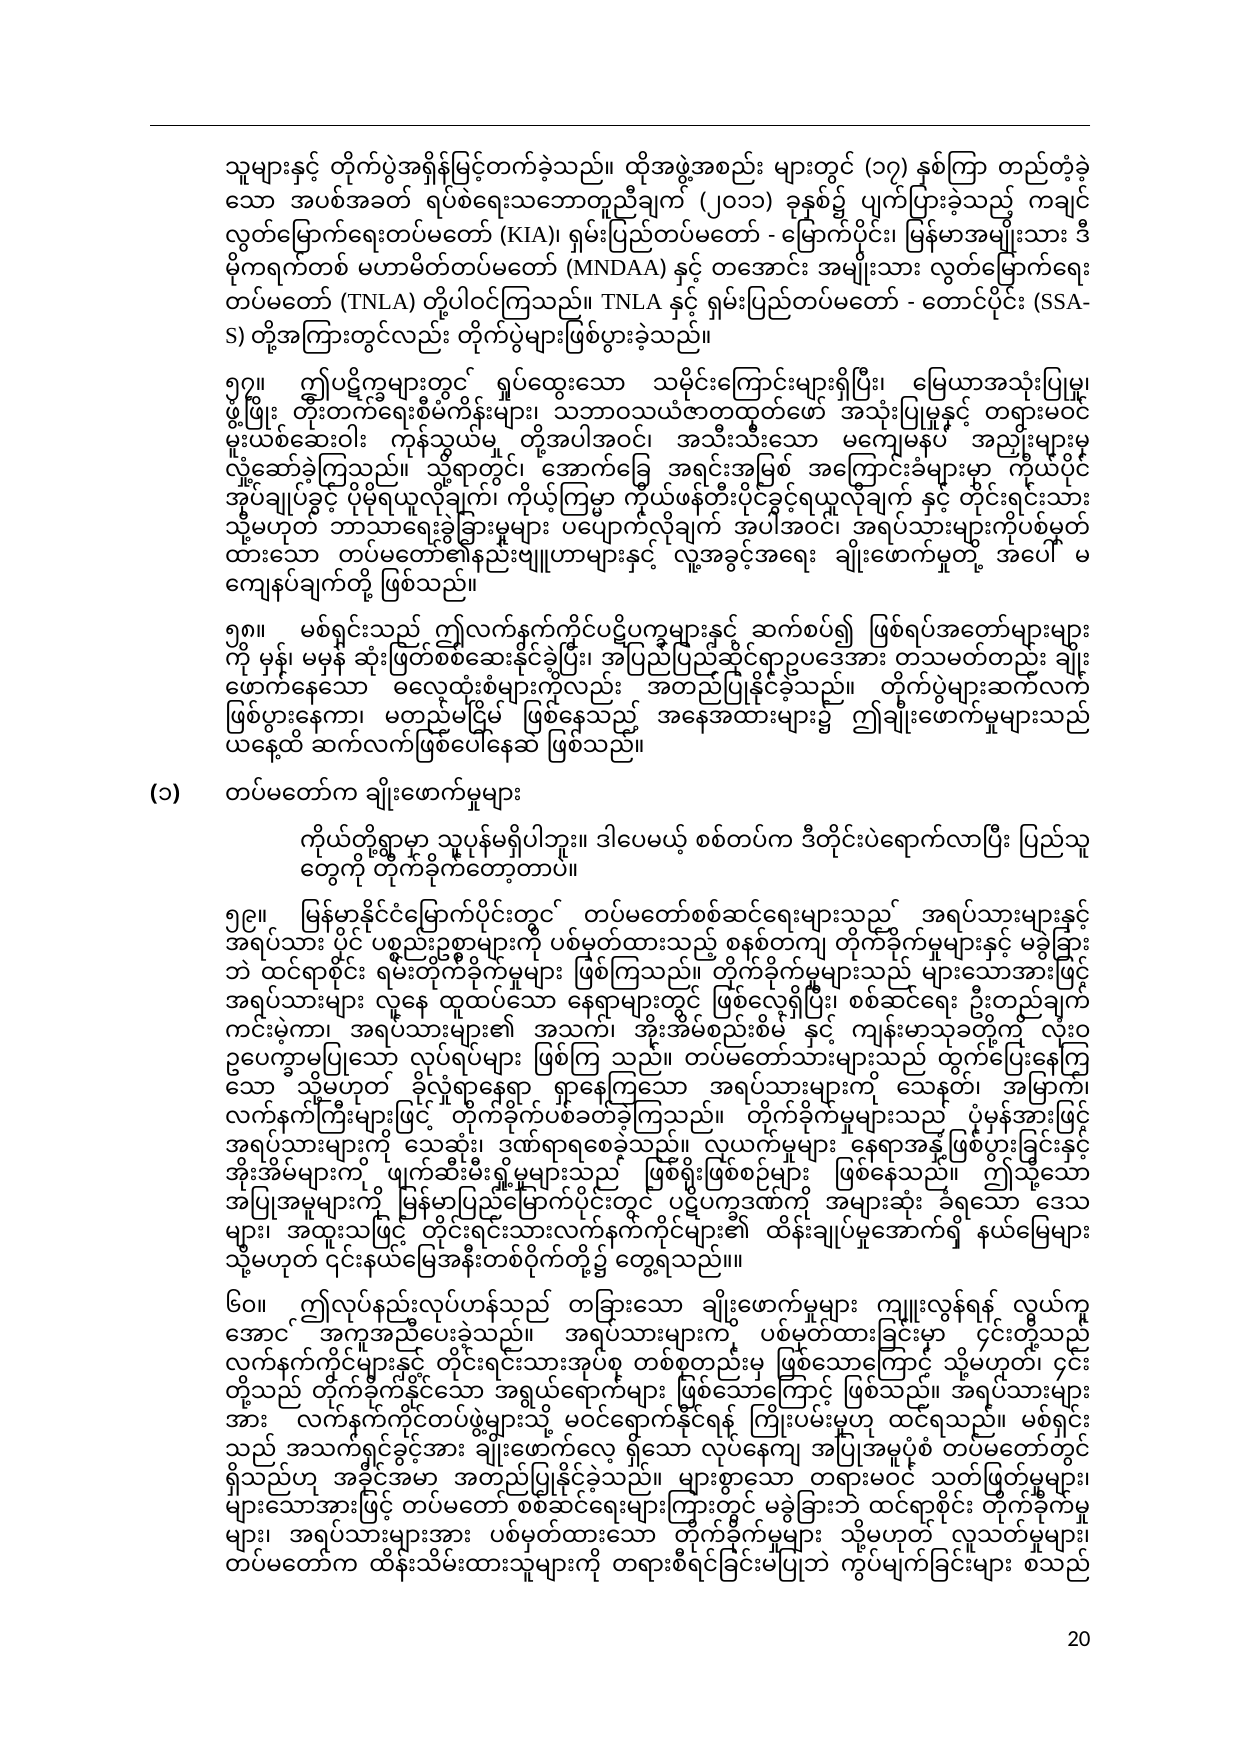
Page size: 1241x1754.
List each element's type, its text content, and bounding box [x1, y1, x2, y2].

text ၅၇။ ဤပဋိက္ခများတွင် ရှုပ်ထွေးသော သမိုင်းကြောင်းများရှိပြီး၊ မြေယာအသုံးပြုမှု၊ ဖွံ့ဖြိုး တိုးတက်ရေးစီမံကိန်းများ၊ သဘာဝသယံဇာတထုတ်ဖော် အသုံးပြုမှုနှင့် တရားမဝင် မူးယစ်ဆေးဝါး ကုန်သွယ်မှု တို့အပါအဝင်၊ အသီးသီးသော မကျေမနပ် အညှိုးများမှ လှုံ့ဆော်ခဲ့ကြသည်။ သို့ရာတွင်၊ အောက်ခြေ အရင်းအမြစ် အကြောင်းခံများမှာ ကိုယ်ပိုင် အုပ်ချုပ်ခွင့် ပိုမိုရယူလိုချက်၊ ကိုယ့်ကြမ္မာ ကိုယ်ဖန်တီးပိုင်ခွင့်ရယူလိုချက် နှင့် တိုင်းရင်းသား သို့မဟုတ် ဘာသာရေးခွဲခြားမှုများ ပပျောက်လိုချက် အပါအဝင်၊ အရပ်သားများကိုပစ်မှတ်ထားသော တပ်မတော်၏နည်းဗျူဟာများနှင့် လူ့အခွင့်အရေး ချိုးဖောက်မှုတို့ အပေါ် မကျေနပ်ချက်တို့ ဖြစ်သည်။ [225, 369, 1090, 597]
text (၁) တပ်မတော်က ချိုးဖောက်မှုများ [150, 776, 1090, 807]
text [225, 150, 1090, 350]
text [225, 1291, 1090, 1577]
text ၅၈။ မစ်ရှင်းသည် ဤလက်နက်ကိုင်ပဋိပက္ခများနှင့် ဆက်စပ်၍ ဖြစ်ရပ်အတော်များများကို မှန်၊ မမှန် ဆုံးဖြတ်စစ်ဆေးနိုင်ခဲ့ပြီး၊ အပြည်ပြည်ဆိုင်ရာဥပဒေအား တသမတ်တည်း ချိုးဖောက်နေသော ဓလေ့ထုံးစံများကိုလည်း အတည်ပြုနိုင်ခဲ့သည်။ တိုက်ပွဲများဆက်လက်ဖြစ်ပွားနေကာ၊ မတည်မငြိမ် ဖြစ်နေသည့် အနေအထားများ၌ ဤချိုးဖောက်မှုများသည် ယနေ့ထိ ဆက်လက်ဖြစ်ပေါ်နေဆဲ ဖြစ်သည်။ [225, 616, 1090, 757]
text ကိုယ်တို့ရွာမှာ သူပုန်မရှိပါဘူး။ ဒါပေမယ့် စစ်တပ်က ဒီတိုင်းပဲရောက်လာပြီး ပြည်သူတွေကို တိုက်ခိုက်တော့တာပဲ။ [300, 827, 1090, 882]
text ၅၉။ မြန်မာနိုင်ငံမြောက်ပိုင်းတွင် တပ်မတော်စစ်ဆင်ရေးများသည် အရပ်သားများနှင့် အရပ်သား ပိုင် ပစ္စည်းဥစ္စာများကို ပစ်မှတ်ထားသည့် စနစ်တကျ တိုက်ခိုက်မှုများနှင့် မခွဲခြားဘဲ ထင်ရာစိုင်း ရမ်းတိုက်ခိုက်မှုများ ဖြစ်ကြသည်။ တိုက်ခိုက်မှုများသည် များသောအားဖြင့် အရပ်သားများ လူနေ ထူထပ်သော နေရာများတွင် ဖြစ်လေ့ရှိပြီး၊ စစ်ဆင်ရေး ဦးတည်ချက် ကင်းမဲ့ကာ၊ အရပ်သားများ၏ အသက်၊ အိုးအိမ်စည်းစိမ် နှင့် ကျန်းမာသုခတို့ကို လုံးဝ ဥပေက္ခာမပြုသော လုပ်ရပ်များ ဖြစ်ကြ သည်။ တပ်မတော်သားများသည် ထွက်ပြေးနေကြသော သို့မဟုတ် ခိုလှုံရာနေရာ ရှာနေကြသော အရပ်သားများကို သေနတ်၊ အမြာက်၊ လက်နက်ကြီးများဖြင့် တိုက်ခိုက်ပစ်ခတ်ခဲ့ကြသည်။ တိုက်ခိုက်မှုများသည် ပုံမှန်အားဖြင့် အရပ်သားများကို သေဆုံး၊ ဒဏ်ရာရစေခဲ့သည်။ လုယက်မှုများ နေရာအနှံ့ဖြစ်ပွားခြင်းနှင့် အိုးအိမ်များကို ဖျက်ဆီးမီးရှို့မှုများသည် ဖြစ်ရိုးဖြစ်စဉ်များ ဖြစ်နေသည်။ ဤသို့သောအပြုအမူများကို မြန်မာပြည်မြောက်ပိုင်းတွင် ပဋိပက္ခဒဏ်ကို အများဆုံး ခံရသော ဒေသများ၊ အထူးသဖြင့် တိုင်းရင်းသားလက်နက်ကိုင်များ၏ ထိန်းချုပ်မှုအောက်ရှိ နယ်မြေများ သို့မဟုတ် ၎င်းနယ်မြေအနီးတစ်ဝိုက်တို့၌ တွေ့ရသည်။။ [225, 901, 1090, 1272]
